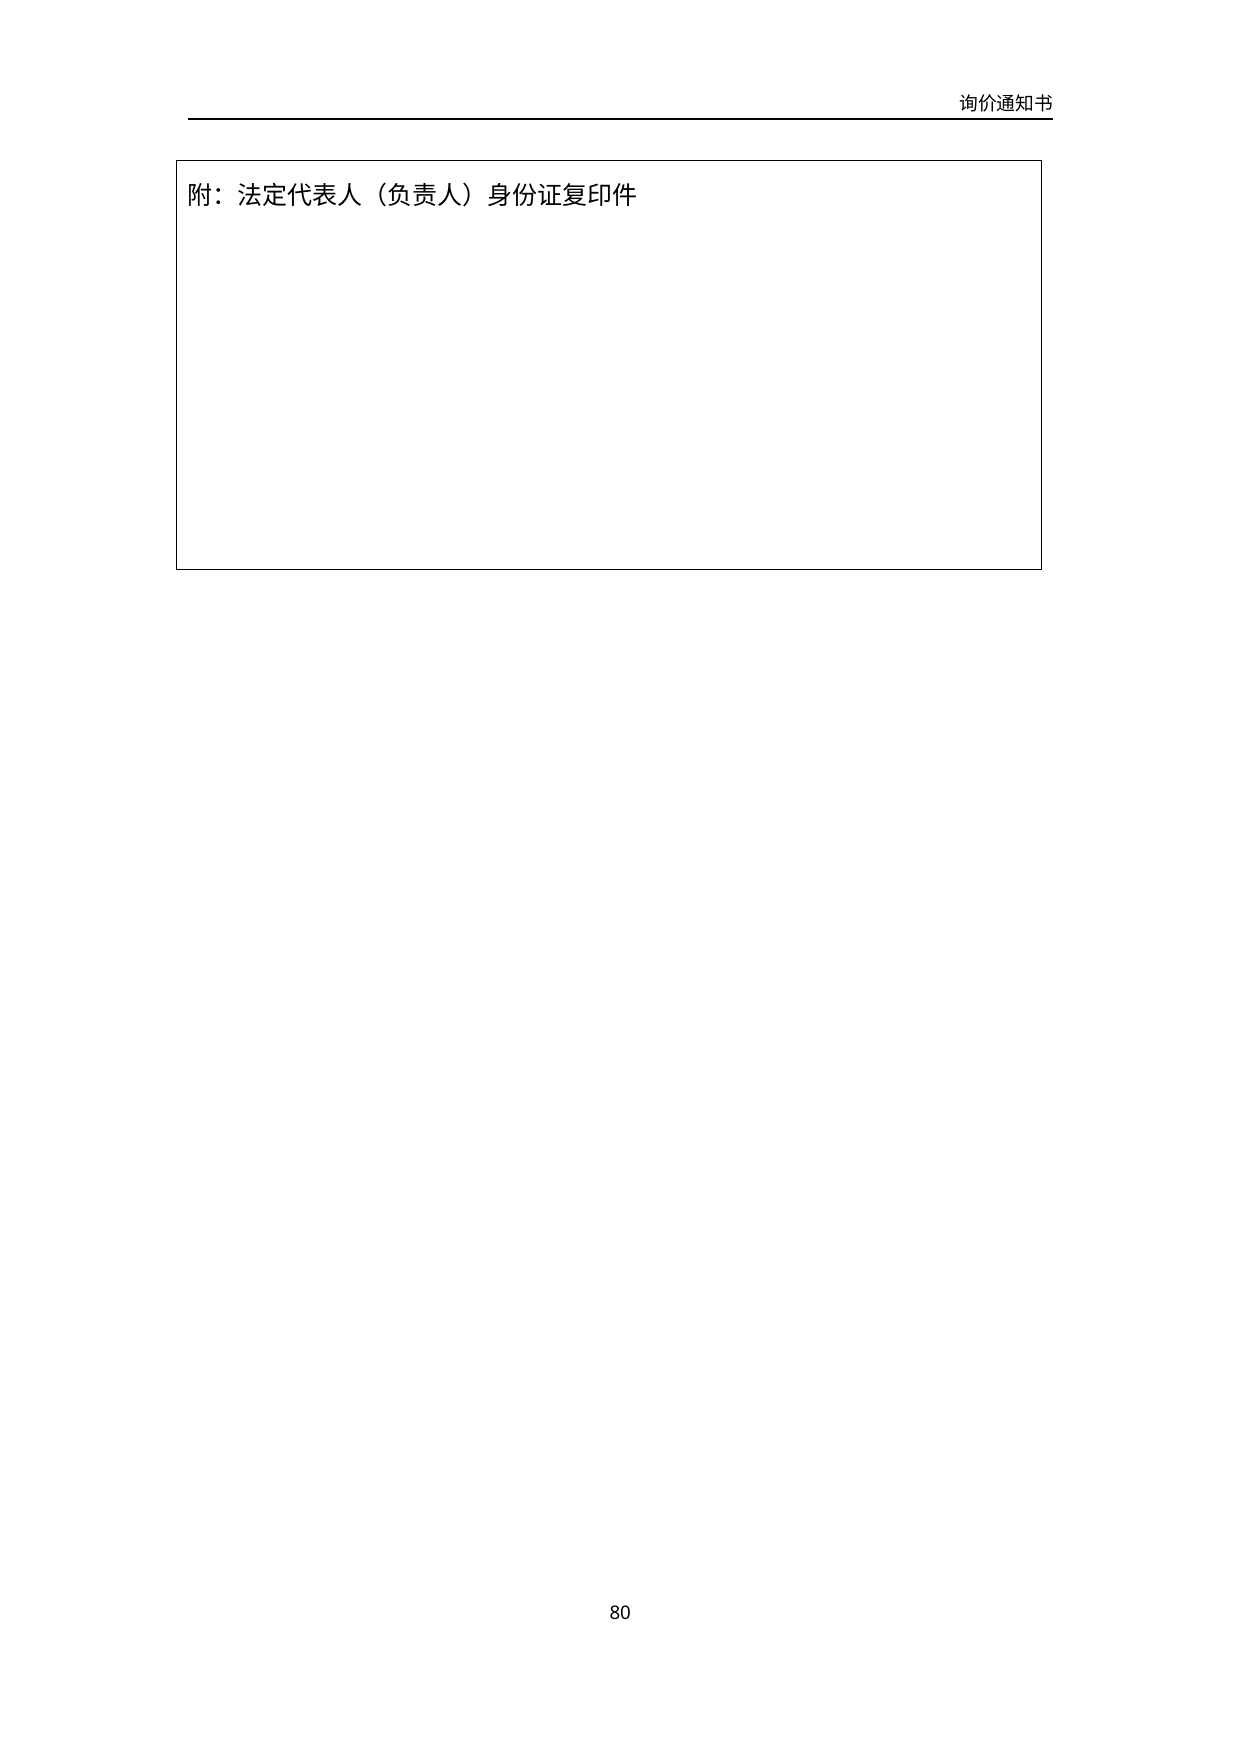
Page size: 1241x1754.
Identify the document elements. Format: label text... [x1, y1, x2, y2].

table_header 附：法定代表人（负责人）身份证复印件 [177, 161, 1041, 569]
